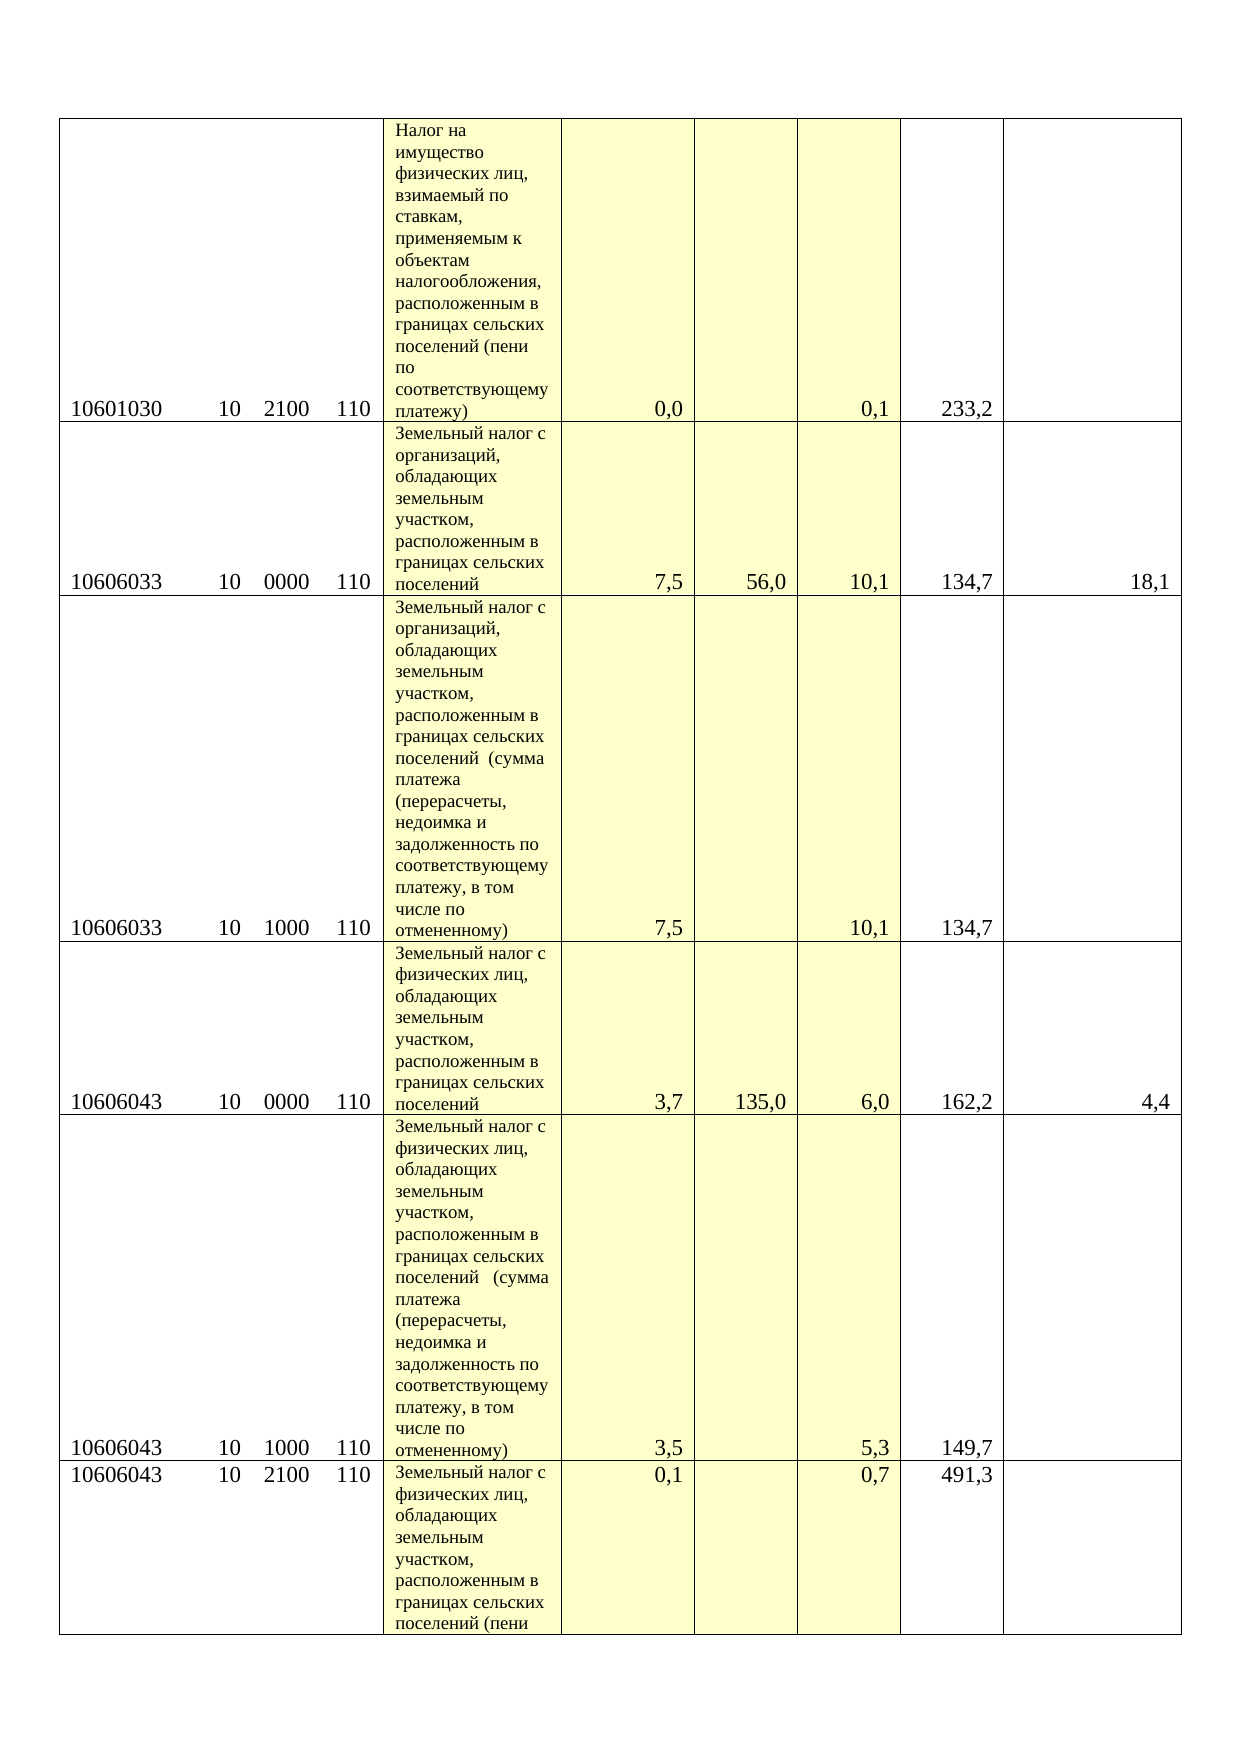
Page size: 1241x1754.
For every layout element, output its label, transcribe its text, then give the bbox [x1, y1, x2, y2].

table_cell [384, 1461, 561, 1634]
table_cell 0000 [252, 942, 325, 1114]
table_cell 10606043 [60, 1115, 207, 1460]
table_cell 0,7 [798, 1461, 900, 1634]
table_cell [1004, 119, 1181, 421]
table_cell 233,2 [901, 119, 1003, 421]
table_cell 10,1 [798, 596, 900, 941]
table_cell [695, 119, 797, 421]
table_cell 110 [325, 1461, 383, 1634]
table_cell Земельный налог с физических лиц, обладающих земельным участком, расположенным в границах сельских поселений [384, 942, 561, 1114]
table_cell 5,3 [798, 1115, 900, 1460]
table_cell 2100 [252, 1461, 325, 1634]
table_cell 0,1 [798, 119, 900, 421]
table_cell [1004, 596, 1181, 941]
table_cell 10601030 [60, 119, 207, 421]
table_cell 149,7 [901, 1115, 1003, 1460]
table_cell 0,1 [562, 1461, 694, 1634]
table_cell 3,7 [562, 942, 694, 1114]
table_cell 10 [207, 1461, 252, 1634]
table_cell 56,0 [695, 422, 797, 594]
table_cell 162,2 [901, 942, 1003, 1114]
table_cell 110 [325, 596, 383, 941]
table_cell 6,0 [798, 942, 900, 1114]
table_cell 134,7 [901, 596, 1003, 941]
table_cell 3,5 [562, 1115, 694, 1460]
table_cell 1000 [252, 1115, 325, 1460]
table_cell [695, 596, 797, 941]
table_cell [695, 1115, 797, 1460]
table_cell [1004, 1115, 1181, 1460]
table_cell 491,3 [901, 1461, 1003, 1634]
table_cell 1000 [252, 596, 325, 941]
table_cell 110 [325, 1115, 383, 1460]
table_cell 135,0 [695, 942, 797, 1114]
table_cell 10 [207, 942, 252, 1114]
table_cell 110 [325, 119, 383, 421]
table_cell 7,5 [562, 596, 694, 941]
table_cell Налог на имущество физических лиц, взимаемый по ставкам, применяемым к объектам налогообложения, расположенным в границах сельских поселений (пени по соответствующему платежу) [384, 119, 561, 421]
table_cell 134,7 [901, 422, 1003, 594]
table_cell 10606033 [60, 596, 207, 941]
table_cell 18,1 [1004, 422, 1181, 594]
table_cell Земельный налог с физических лиц, обладающих земельным участком, расположенным в границах сельских поселений (сумма платежа (перерасчеты, недоимка и задолженность по соответствующему платежу, в том числе по отмененному) [384, 1115, 561, 1460]
table_cell 7,5 [562, 422, 694, 594]
table_cell [695, 1461, 797, 1634]
table_cell 10 [207, 1115, 252, 1460]
table_cell 10606043 [60, 942, 207, 1114]
table_cell 10606033 [60, 422, 207, 594]
table_cell [1004, 1461, 1181, 1634]
table_cell 10 [207, 119, 252, 421]
table_cell 10 [207, 422, 252, 594]
table_cell Земельный налог с организаций, обладающих земельным участком, расположенным в границах сельских поселений [384, 422, 561, 594]
table_cell Земельный налог с организаций, обладающих земельным участком, расположенным в границах сельских поселений (сумма платежа (перерасчеты, недоимка и задолженность по соответствующему платежу, в том числе по отмененному) [384, 596, 561, 941]
table_cell 10606043 [60, 1461, 207, 1634]
table_cell 10,1 [798, 422, 900, 594]
table_cell 110 [325, 942, 383, 1114]
table_cell 10 [207, 596, 252, 941]
table_cell 0000 [252, 422, 325, 594]
table_cell 2100 [252, 119, 325, 421]
table_cell 0,0 [562, 119, 694, 421]
table_cell 110 [325, 422, 383, 594]
table_cell 4,4 [1004, 942, 1181, 1114]
